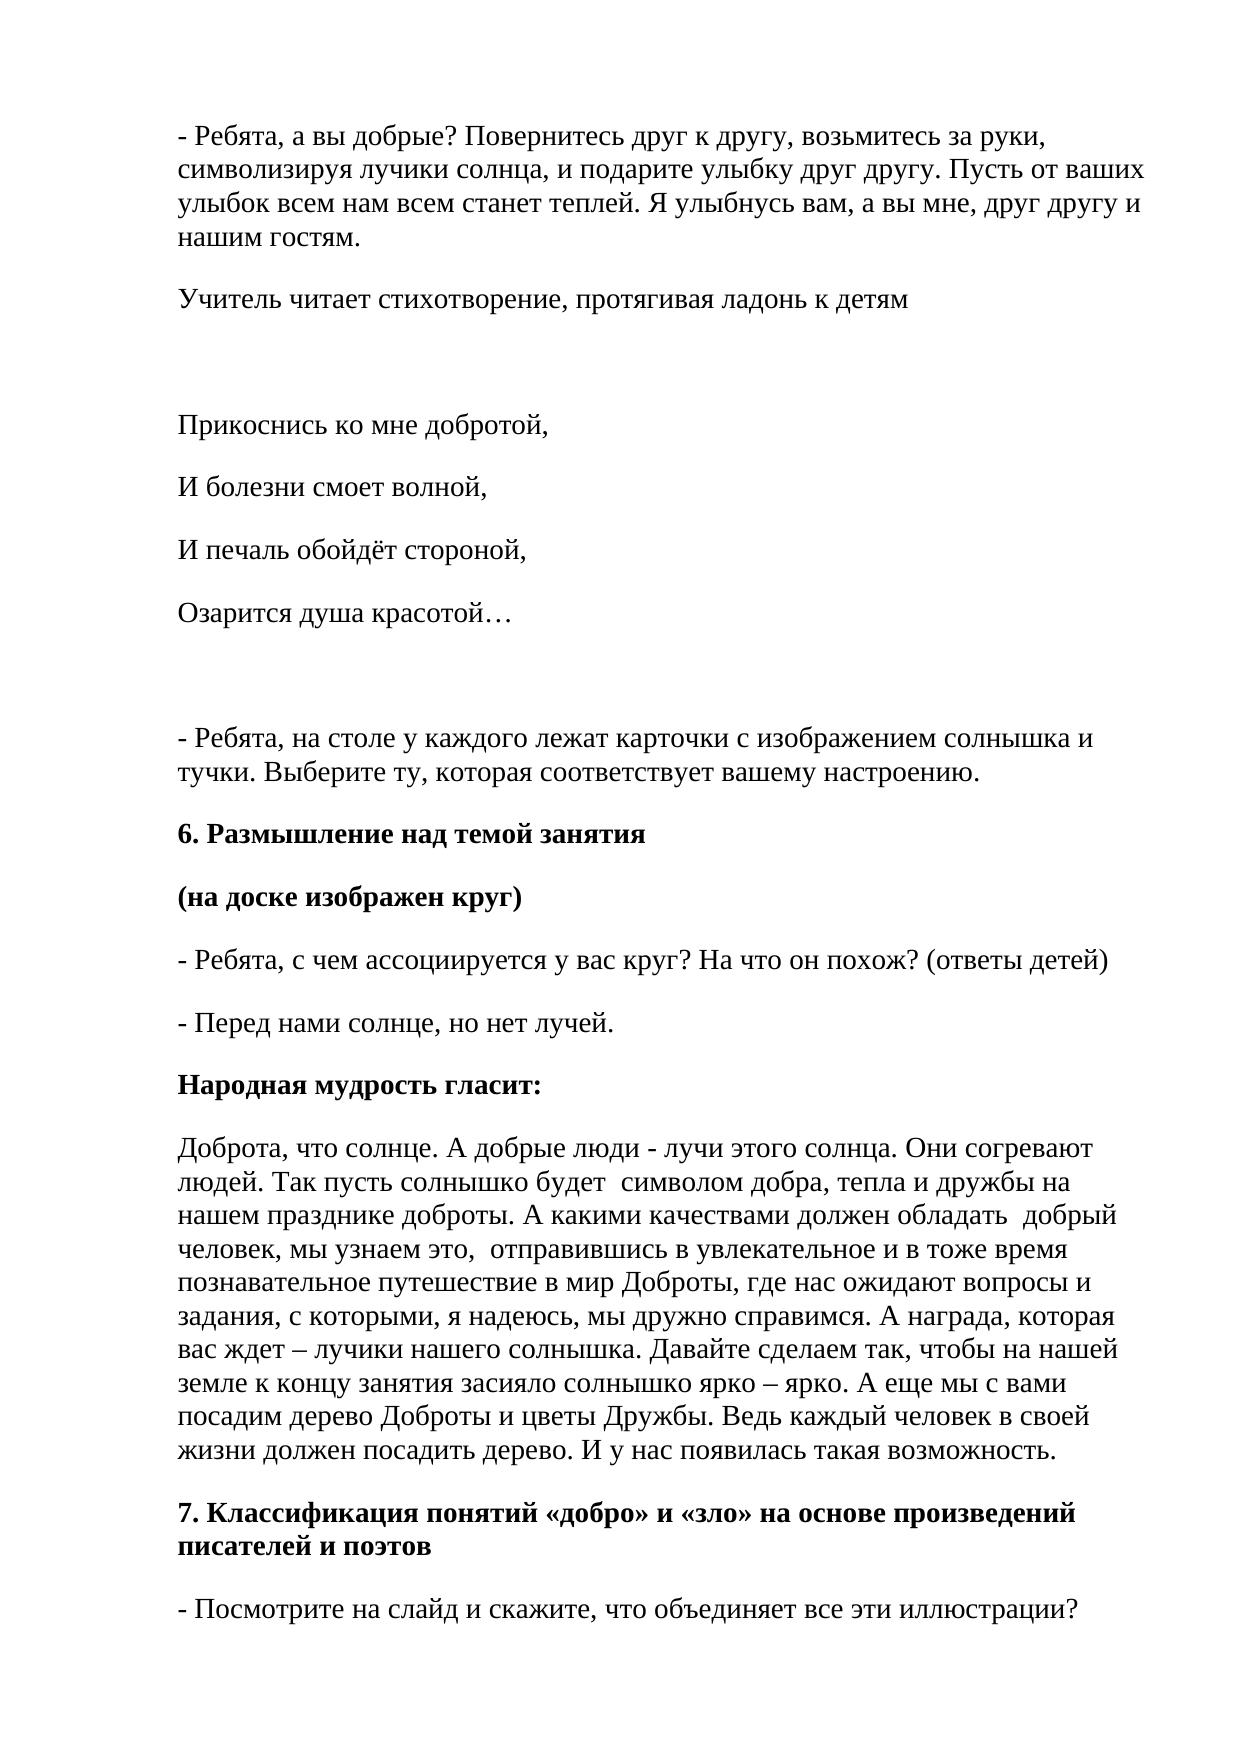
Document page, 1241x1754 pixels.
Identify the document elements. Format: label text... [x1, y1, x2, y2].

text Доброта, что солнце. А добрые люди - лучи этого солнца. Они согревают людей. Так пусть солнышко будет символом добра, тепла и дружбы на нашем празднике доброты. А какими качествами должен обладать добрый человек, мы узнаем это, отправившись в увлекательное и в тоже время познавательное путешествие в мир Доброты, где нас ожидают вопросы и задания, с которыми, я надеюсь, мы дружно справимся. А награда, которая вас ждет – лучики нашего солнышка. Давайте сделаем так, чтобы на нашей земле к концу занятия засияло солнышко ярко – ярко. А еще мы с вами посадим дерево Доброты и цветы Дружбы. Ведь каждый человек в своей жизни должен посадить дерево. И у нас появилась такая возможность. [177, 1130, 1152, 1466]
text - Ребята, с чем ассоциируется у вас круг? На что он похож? (ответы детей) [177, 942, 1152, 976]
text (на доске изображен круг) [177, 879, 1152, 913]
text Учитель читает стихотворение, протягивая ладонь к детям [177, 281, 1152, 315]
text - Ребята, на столе у каждого лежат карточки с изображением солнышка и тучки. Выберите ту, которая соответствует вашему настроению. [177, 720, 1152, 787]
text 6. Размышление над темой занятия [177, 817, 1152, 850]
text - Посмотрите на слайд и скажите, что объединяет все эти иллюстрации? [177, 1591, 1152, 1624]
text И печаль обойдёт стороной, [177, 532, 1152, 566]
text Прикоснись ко мне добротой, [177, 407, 1152, 440]
text - Перед нами солнце, но нет лучей. [177, 1005, 1152, 1038]
text И болезни смоет волной, [177, 469, 1152, 503]
text Озарится душа красотой… [177, 595, 1152, 628]
text 7. Классификация понятий «добро» и «зло» на основе произведений писателей и поэтов [177, 1495, 1152, 1562]
text Народная мудрость гласит: [177, 1067, 1152, 1101]
text - Ребята, а вы добрые? Повернитесь друг к другу, возьмитесь за руки, символизируя лучики солнца, и подарите улыбку друг другу. Пусть от ваших улыбок всем нам всем станет теплей. Я улыбнусь вам, а вы мне, друг другу и нашим гостям. [177, 118, 1152, 252]
